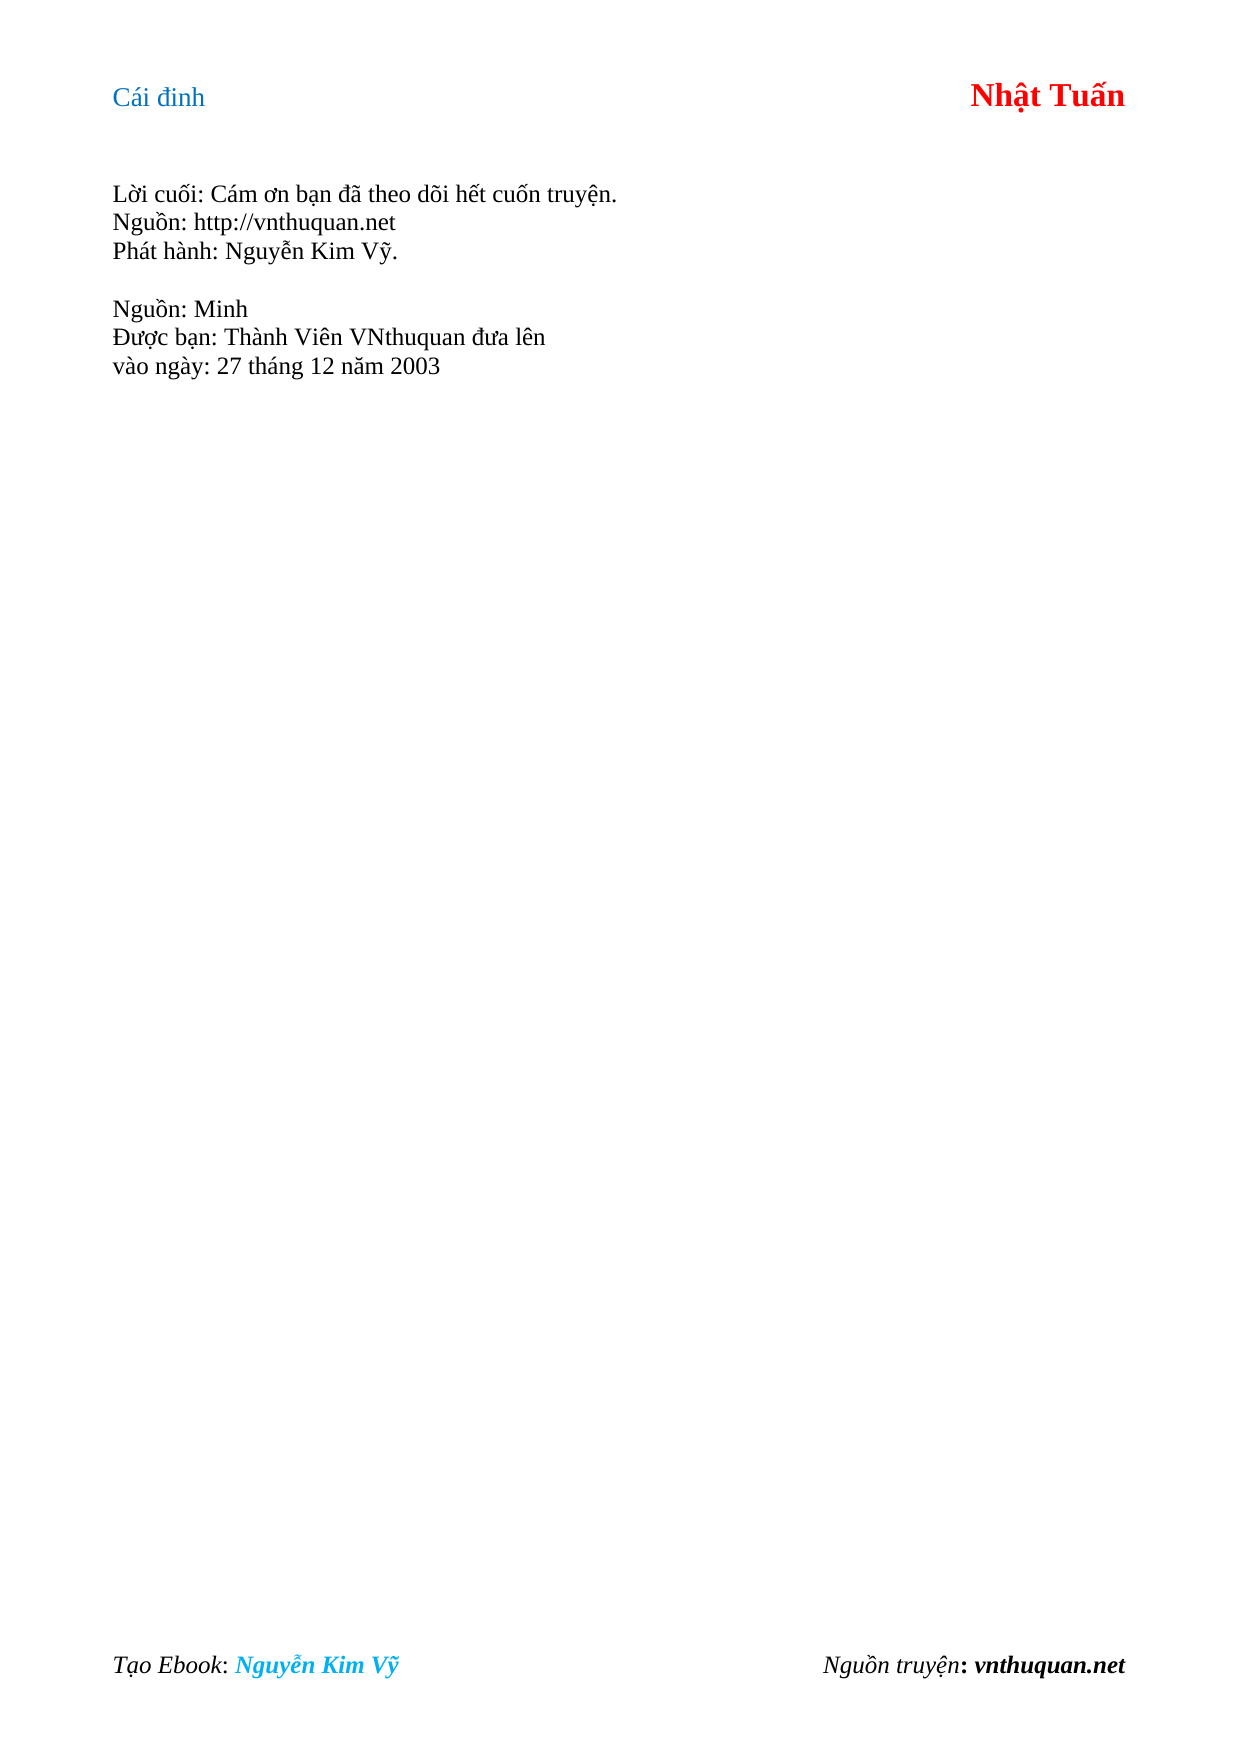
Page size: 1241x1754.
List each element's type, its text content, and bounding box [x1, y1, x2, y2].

text Lời cuối: Cám ơn bạn đã theo dõi hết cuốn truyện. Nguồn: http://vnthuquan.net Phát hành: Nguyễn Kim Vỹ. Nguồn: Minh Được bạn: Thành Viên VNthuquan đưa lên vào ngày: 27 tháng 12 năm 2003 [112, 150, 1128, 380]
